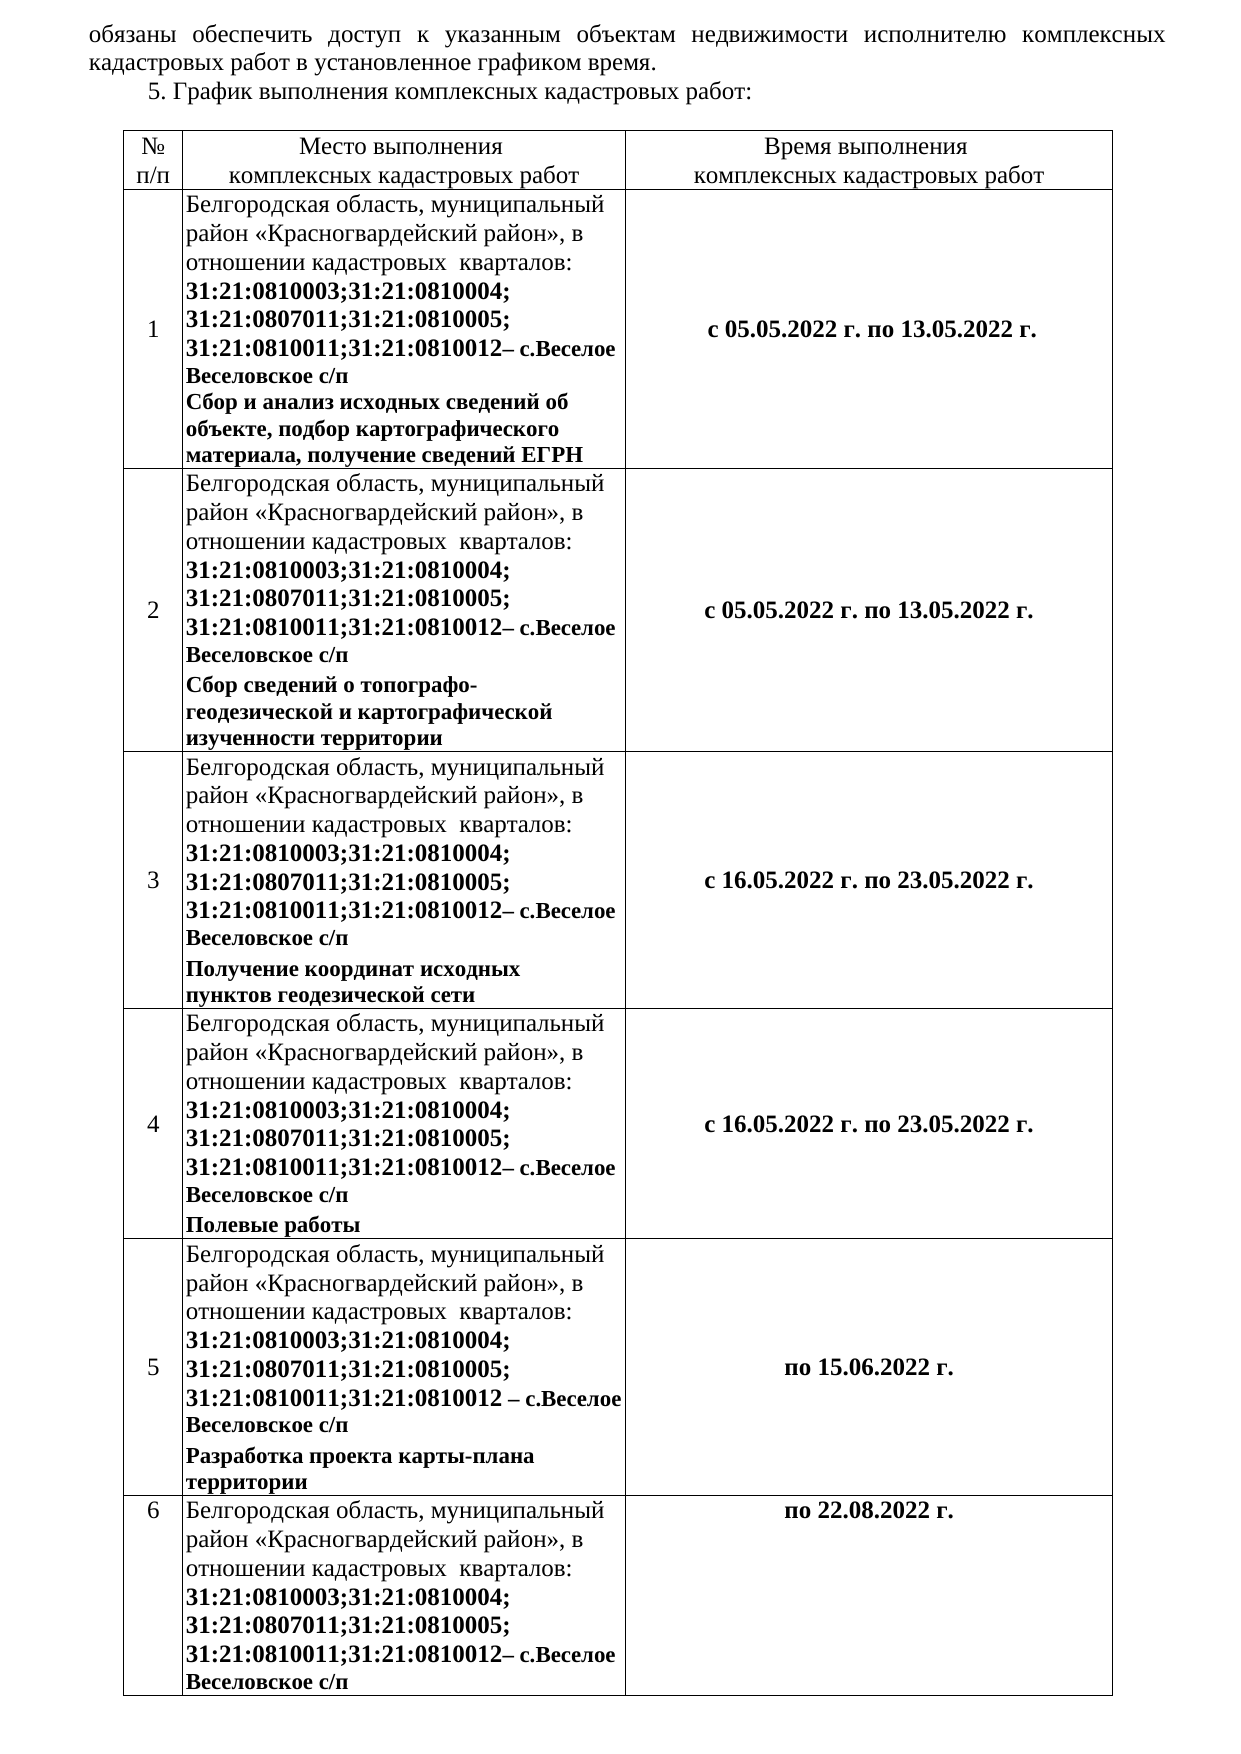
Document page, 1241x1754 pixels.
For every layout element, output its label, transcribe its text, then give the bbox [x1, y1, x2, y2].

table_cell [183, 1496, 625, 1694]
table_cell Белгородская область, муниципальный район «Красногвардейский район», в отношении кадастровых кварталов: 31:21:0810003;31:21:0810004; 31:21:0807011;31:21:0810005; 31:21:0810011;31:21:0810012– с.Веселое Веселовское с/п Полевые работы [183, 1009, 625, 1238]
table_cell Белгородская область, муниципальный район «Красногвардейский район», в отношении кадастровых кварталов: 31:21:0810003;31:21:0810004; 31:21:0807011;31:21:0810005; 31:21:0810011;31:21:0810012– с.Веселое Веселовское с/п Получение координат исходных пунктов геодезической сети [183, 752, 625, 1007]
table_cell с 05.05.2022 г. по 13.05.2022 г. [626, 469, 1112, 751]
table_cell Белгородская область, муниципальный район «Красногвардейский район», в отношении кадастровых кварталов: 31:21:0810003;31:21:0810004; 31:21:0807011;31:21:0810005; 31:21:0810011;31:21:0810012 – с.Веселое Веселовское с/п Разработка проекта карты-плана территории [183, 1239, 625, 1494]
table_header № п/п [124, 131, 182, 188]
table_cell Белгородская область, муниципальный район «Красногвардейский район», в отношении кадастровых кварталов: 31:21:0810003;31:21:0810004; 31:21:0807011;31:21:0810005; 31:21:0810011;31:21:0810012– с.Веселое Веселовское с/п Сбор сведений о топографо-геодезической и картографической изученности территории [183, 469, 625, 751]
table_cell 5 [124, 1239, 182, 1494]
table_cell Белгородская область, муниципальный район «Красногвардейский район», в отношении кадастровых кварталов: 31:21:0810003;31:21:0810004; 31:21:0807011;31:21:0810005; 31:21:0810011;31:21:0810012– с.Веселое Веселовское с/п Сбор и анализ исходных сведений об объекте, подбор картографического материала, получение сведений ЕГРН [183, 190, 625, 467]
table_cell с 05.05.2022 г. по 13.05.2022 г. [626, 190, 1112, 467]
table_cell с 16.05.2022 г. по 23.05.2022 г. [626, 1009, 1112, 1238]
table_cell 3 [124, 752, 182, 1007]
table_cell по 22.08.2022 г. [626, 1496, 1112, 1694]
table_cell 6 [124, 1496, 182, 1694]
text 5. График выполнения комплексных кадастровых работ: [89, 76, 1166, 105]
table_cell 2 [124, 469, 182, 751]
table_header Время выполнения комплексных кадастровых работ [626, 131, 1112, 188]
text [89, 19, 1166, 76]
table_cell 4 [124, 1009, 182, 1238]
table_header Место выполнения комплексных кадастровых работ [183, 131, 625, 188]
table_cell 1 [124, 190, 182, 467]
table_cell с 16.05.2022 г. по 23.05.2022 г. [626, 752, 1112, 1007]
table_cell по 15.06.2022 г. [626, 1239, 1112, 1494]
